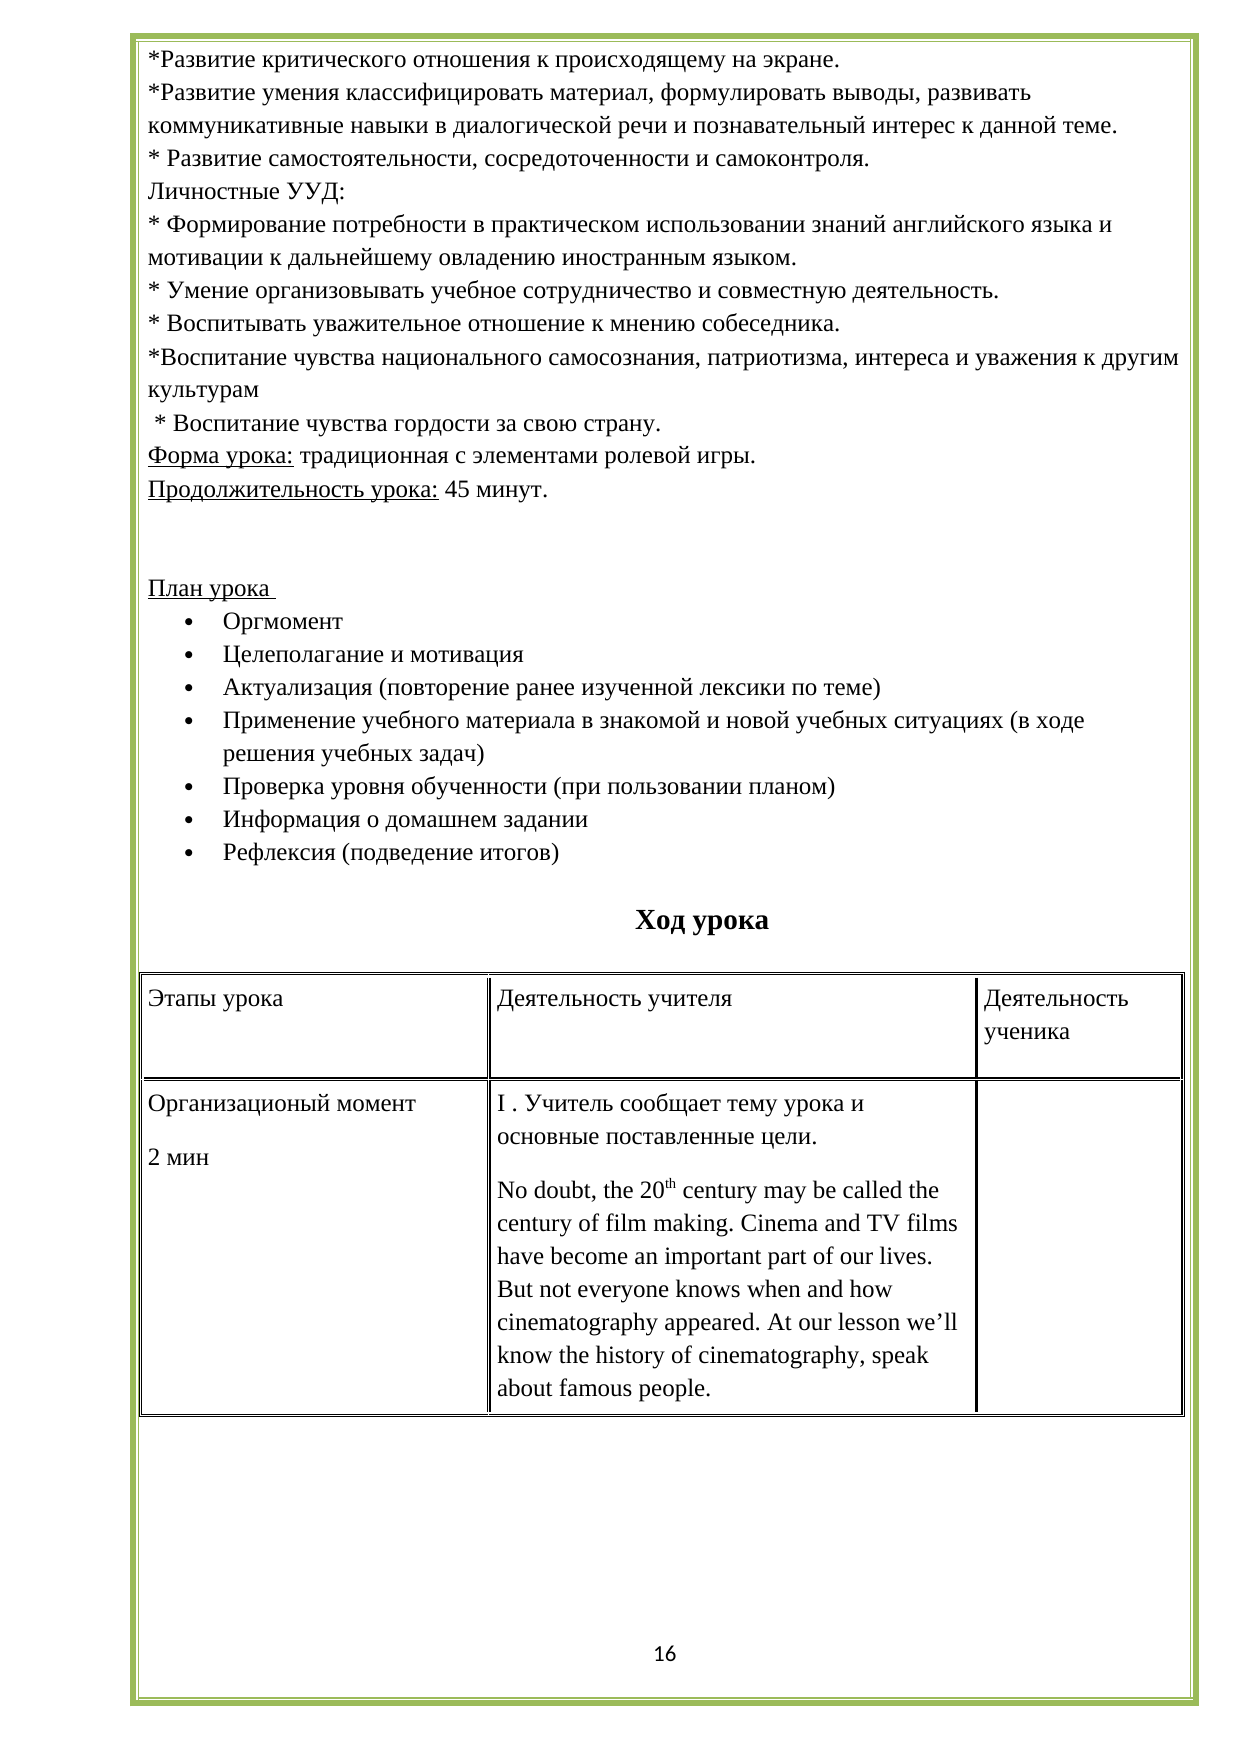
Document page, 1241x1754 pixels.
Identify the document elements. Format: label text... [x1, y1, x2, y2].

text *Развитие критического отношения к происходящему на экране. [148, 44, 1181, 73]
table_cell Организационый момент 2 мин [142, 1077, 489, 1414]
text * Развитие самостоятельности, сосредоточенности и самоконтроля. [148, 143, 1181, 172]
text * Формирование потребности в практическом использовании знаний английского языка и мотивации к дальнейшему овладению иностранным языком. [148, 209, 1181, 271]
text Ход урока [223, 902, 1181, 968]
text * Умение организовывать учебное сотрудничество и совместную деятельность. [148, 276, 1181, 304]
table_header Деятельность ученика [976, 975, 1181, 1077]
list Проверка уровня обученности (при пользовании планом) [185, 771, 1181, 799]
text Личностные УУД: [148, 176, 1181, 205]
text *Развитие умения классифицировать материал, формулировать выводы, развивать коммуникативные навыки в диалогической речи и познавательный интерес к данной теме. [148, 77, 1181, 139]
table_header Деятельность учителя [489, 975, 976, 1077]
list Оргмомент [185, 606, 1181, 634]
text *Воспитание чувства национального самосознания, патриотизма, интереса и уважения к другим культурам [148, 342, 1181, 403]
list Рефлексия (подведение итогов) [185, 837, 1181, 898]
text План урока [148, 573, 1181, 601]
list Информация о домашнем задании [185, 804, 1181, 833]
list Актуализация (повторение ранее изученной лексики по теме) [185, 672, 1181, 701]
text Форма урока: традиционная с элементами ролевой игры. Продолжительность урока: 45 минут. [148, 441, 1181, 502]
list Применение учебного материала в знакомой и новой учебных ситуациях (в ходе решения учебных задач) [185, 705, 1181, 767]
text * Воспитание чувства гордости за свою страну. [148, 408, 1181, 436]
table_cell [976, 1077, 1182, 1414]
list Целеполагание и мотивация [185, 639, 1181, 667]
table_header Этапы урока [140, 973, 489, 1077]
table_cell I . Учитель сообщает тему урока и основные поставленные цели. No doubt, the 20th century may be called the century of film making. Cinema and TV films have become an important part of our lives. But not everyone knows when and how cinematography appeared. At our lesson we’ll know the history of cinematography, speak about famous people. [489, 1081, 976, 1414]
text * Воспитывать уважительное отношение к мнению собеседника. [148, 308, 1181, 337]
